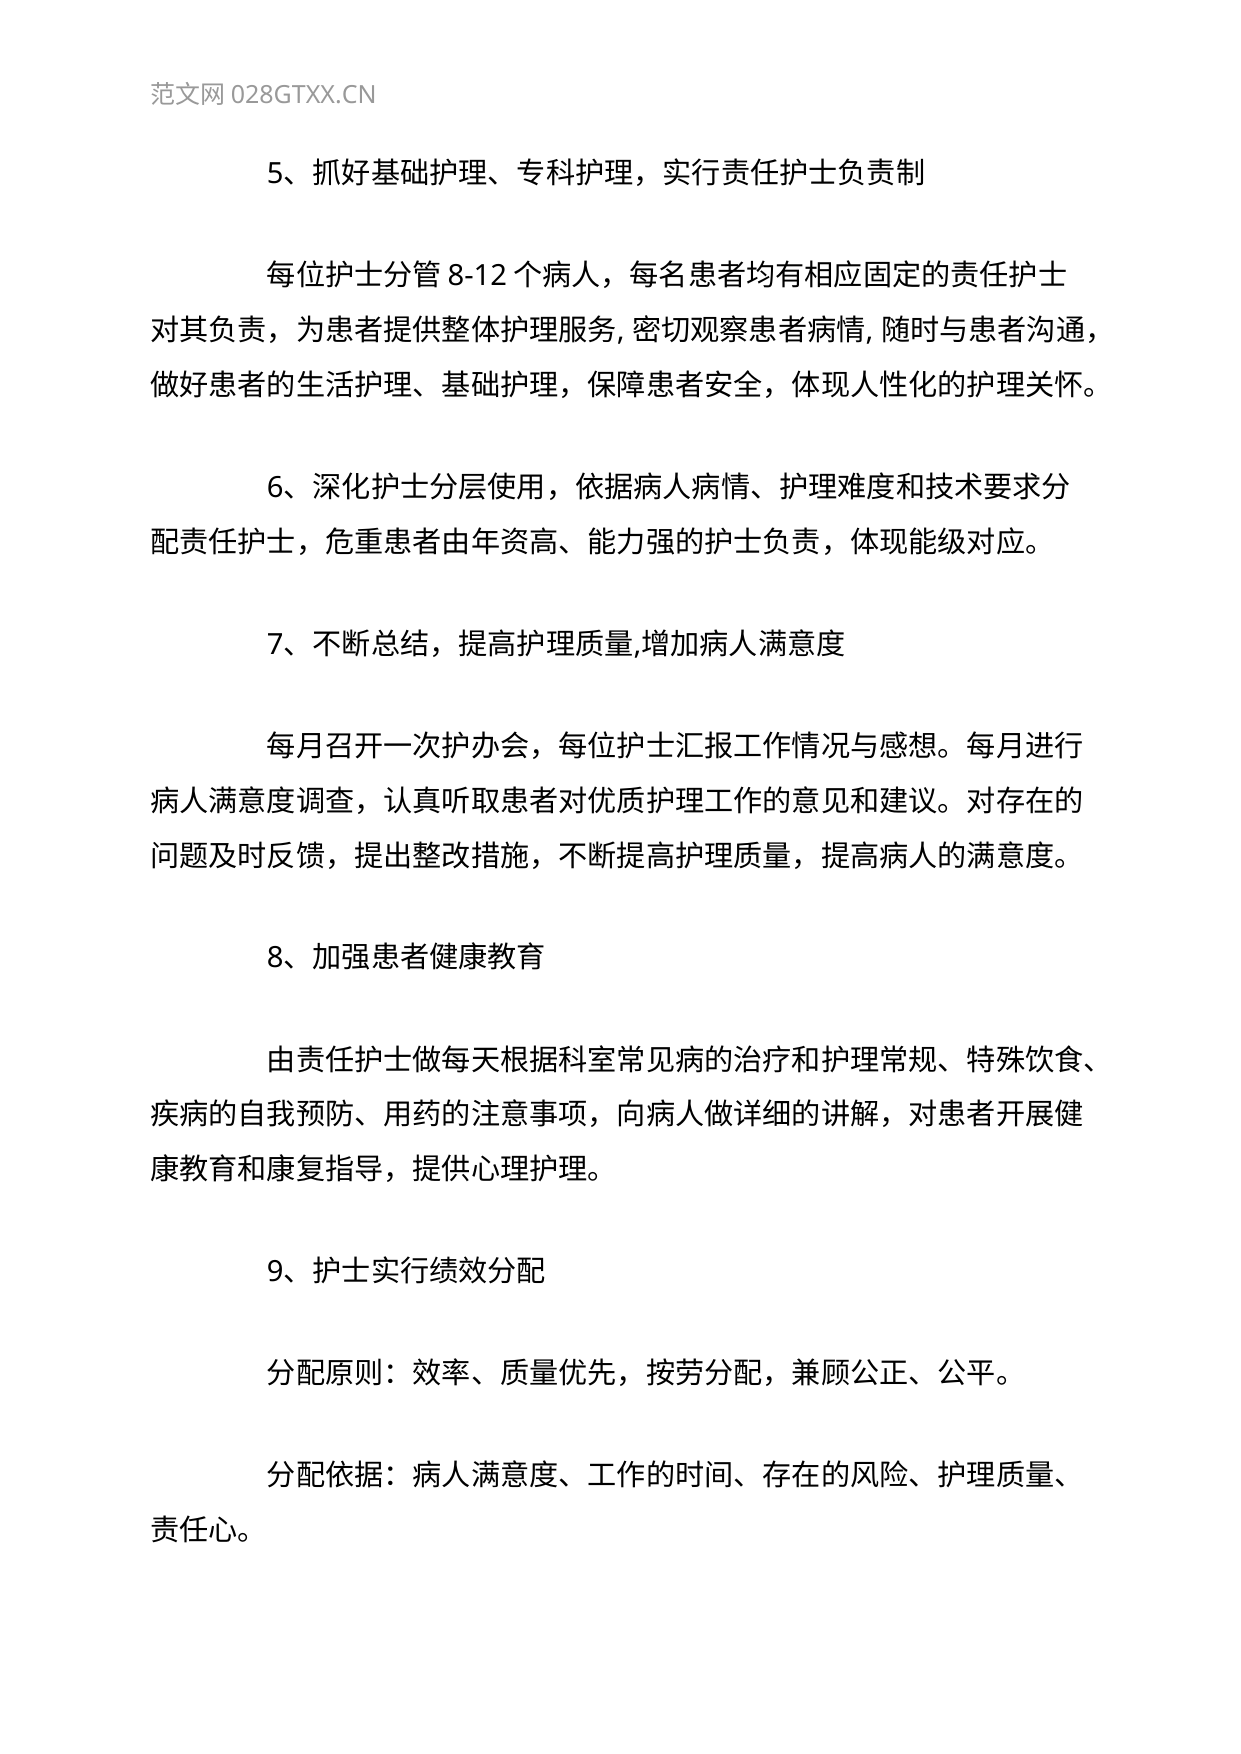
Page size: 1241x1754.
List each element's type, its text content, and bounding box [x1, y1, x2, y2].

text 5、抓好基础护理、专科护理，实行责任护士负责制 [150, 150, 1090, 192]
text 每位护士分管8-12个病人，每名患者均有相应固定的责任护士对其负责，为患者提供整体护理服务, 密切观察患者病情, 随时与患者沟通，做好患者的生活护理、基础护理，保障患者安全，体现人性化的护理关怀。 [150, 252, 1090, 404]
text 8、加强患者健康教育 [150, 934, 1090, 976]
text 分配原则：效率、质量优先，按劳分配，兼顾公正、公平。 [150, 1349, 1090, 1392]
text 每月召开一次护办会，每位护士汇报工作情况与感想。每月进行病人满意度调查，认真听取患者对优质护理工作的意见和建议。对存在的问题及时反馈，提出整改措施，不断提高护理质量，提高病人的满意度。 [150, 722, 1090, 874]
text 6、深化护士分层使用，依据病人病情、护理难度和技术要求分配责任护士，危重患者由年资高、能力强的护士负责，体现能级对应。 [150, 464, 1090, 561]
text 分配依据：病人满意度、工作的时间、存在的风险、护理质量、责任心。 [150, 1451, 1090, 1548]
text 由责任护士做每天根据科室常见病的治疗和护理常规、特殊饮食、疾病的自我预防、用药的注意事项，向病人做详细的讲解，对患者开展健康教育和康复指导，提供心理护理。 [150, 1036, 1090, 1188]
text 7、不断总结，提高护理质量,增加病人满意度 [150, 621, 1090, 663]
text 9、护士实行绩效分配 [150, 1248, 1090, 1290]
